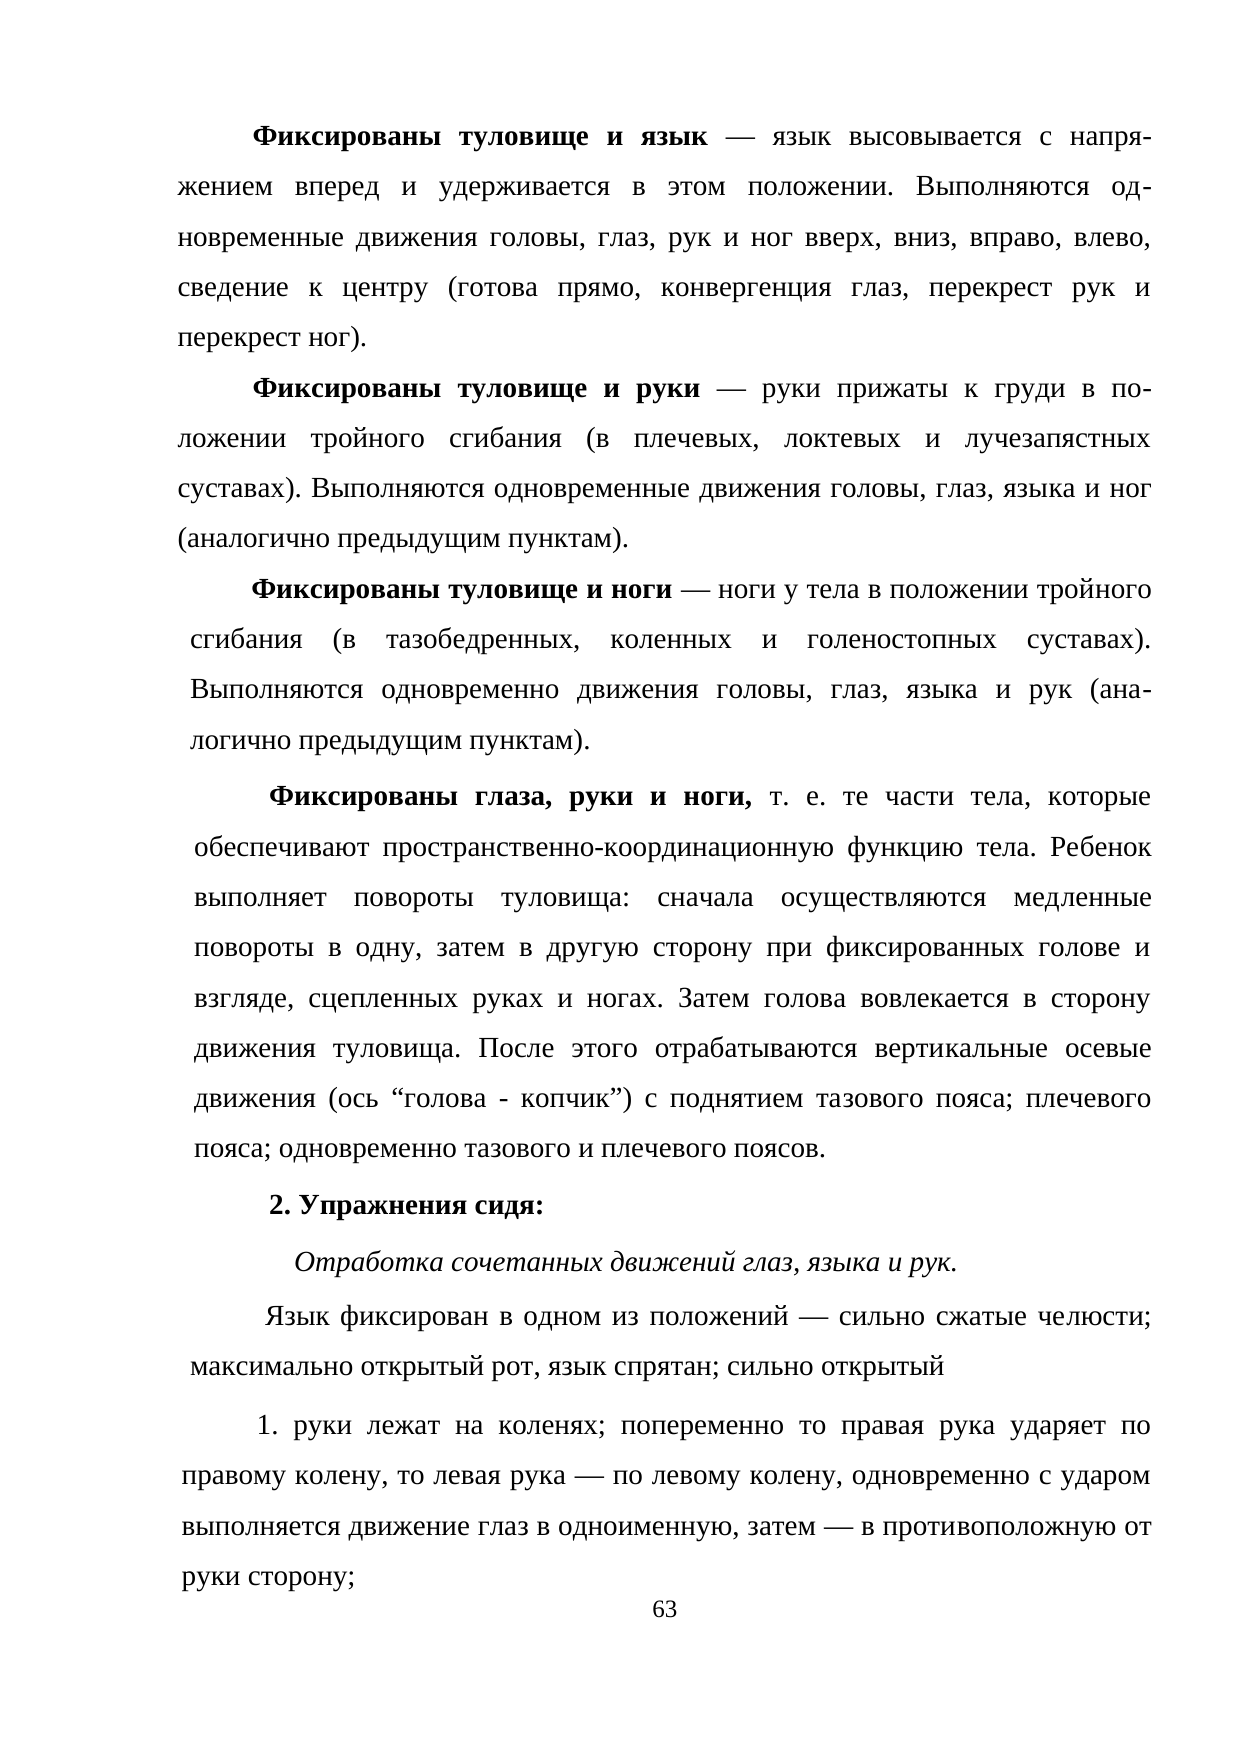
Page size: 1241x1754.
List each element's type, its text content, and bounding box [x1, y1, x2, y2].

text Фиксированы туловище и руки — руки прижаты к груди в положении тройного сгибания (в плечевых, локтевых и лучезапястных суставах). Выполняются одновременные движения головы, глаз, языка и ног (аналогично предыдущим пунктам). [177, 370, 1152, 554]
text 1. руки лежат на коленях; попеременно то правая рука ударяет по правому колену, то левая рука — по левому колену, одновременно с ударом выполняется движение глаз в одноименную, затем — в противоположную от руки сторону; [181, 1407, 1152, 1592]
text Отработка сочетанных движений глаз, языка и рук. [219, 1244, 1152, 1277]
text Фиксированы глаза, руки и ноги, т. е. те части тела, которые обеспечивают пространственно-координационную функцию тела. Ребенок выполняет повороты туловища: сначала осуществляются медленные повороты в одну, затем в другую сторону при фиксированных голове и взгляде, сцепленных руках и ногах. Затем голова вовлекается в сторону движения туловища. После этого отрабатываются вертикальные осевые движения (ось “голова - копчик”) с поднятием тазового пояса; плечевого пояса; одновременно тазового и плечевого поясов. [194, 778, 1152, 1164]
text Фиксированы туловище и язык — язык высовывается с напряжением вперед и удерживается в этом положении. Выполняются одновременные движения головы, глаз, рук и ног вверх, вниз, вправо, влево, сведение к центру (готова прямо, конвергенция глаз, перекрест рук и перекрест ног). [177, 118, 1152, 353]
text Фиксированы туловище и ноги — ноги у тела в положении тройного сгибания (в тазобедренных, коленных и голеностопных суставах). Выполняются одновременно движения головы, глаз, языка и рук (аналогично предыдущим пунктам). [190, 571, 1152, 755]
text 2. Упражнения сидя: [194, 1187, 1152, 1221]
text Язык фиксирован в одном из положений — сильно сжатые челюсти; максимально открытый рот, язык спрятан; сильно открытый [190, 1298, 1152, 1382]
